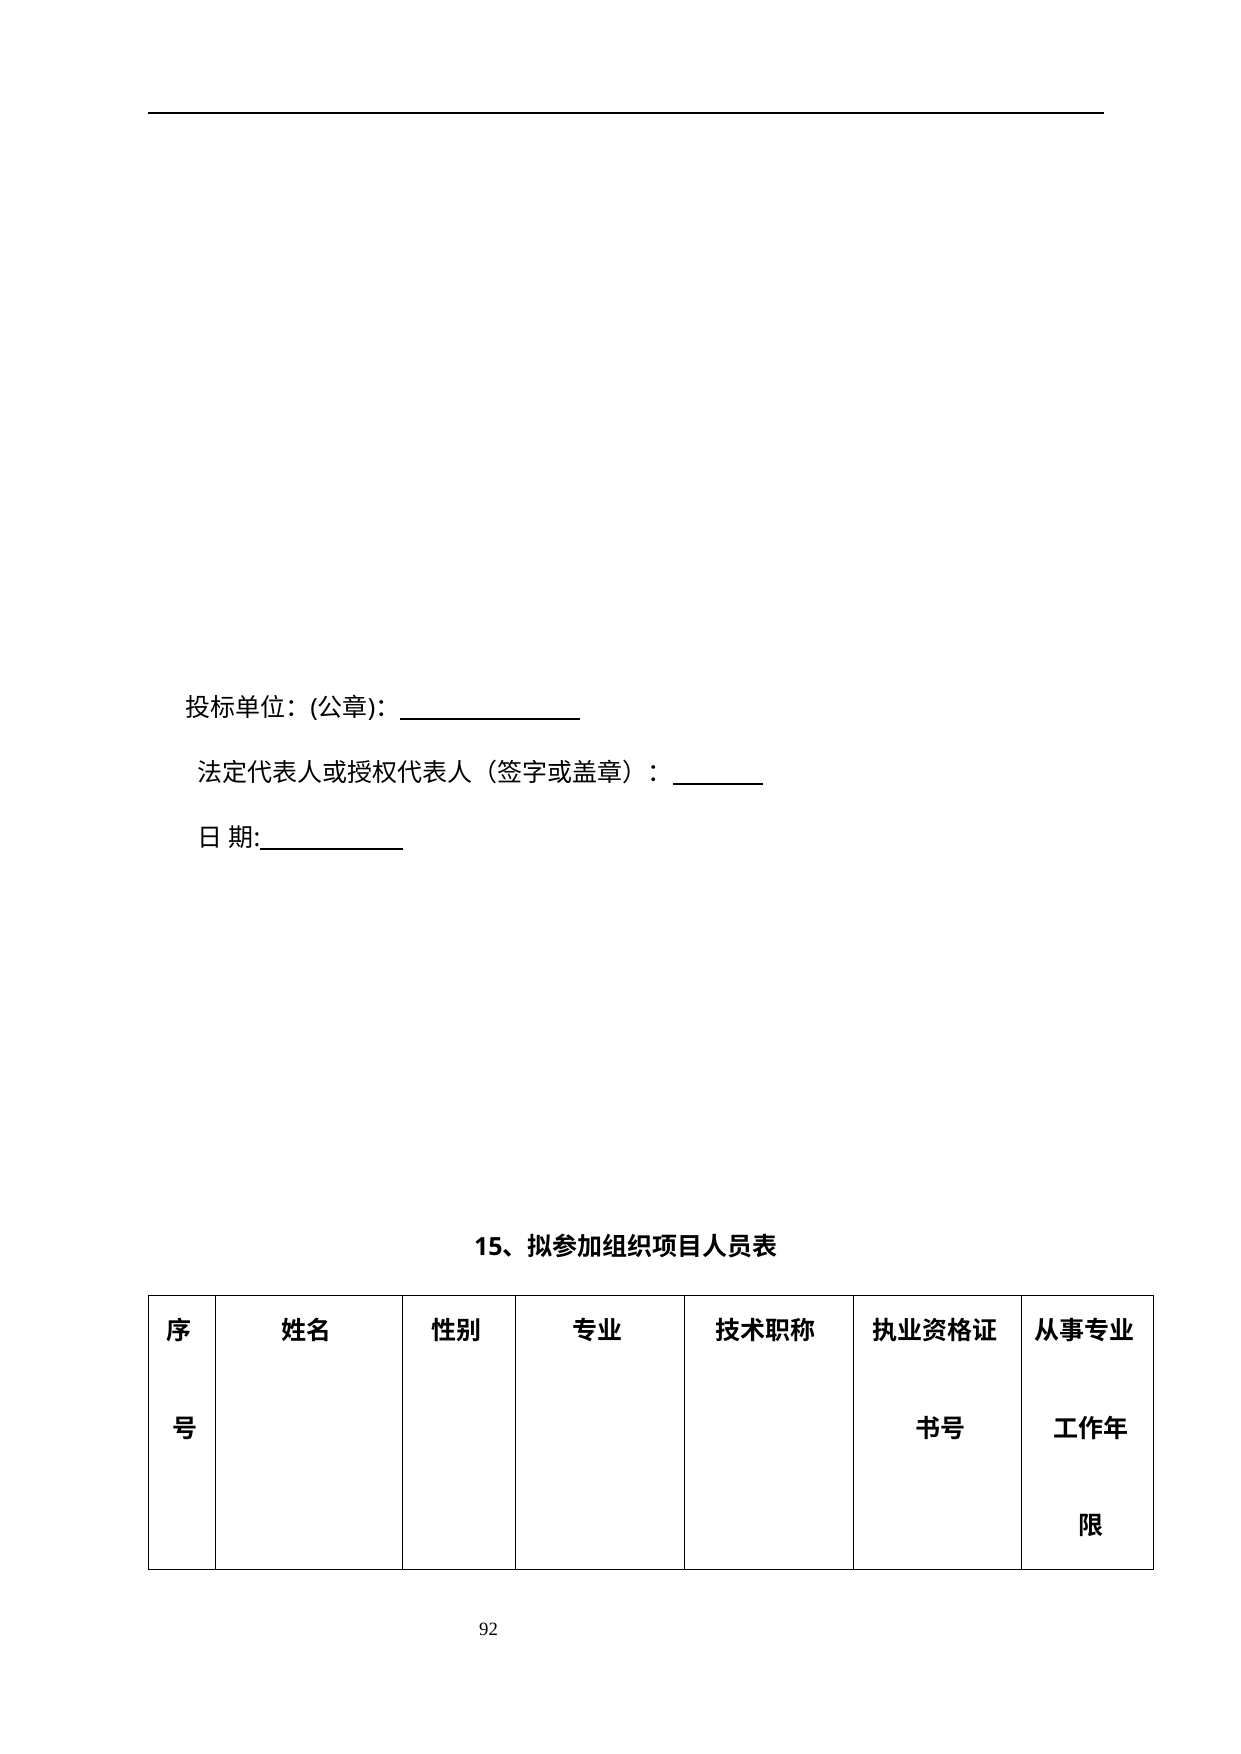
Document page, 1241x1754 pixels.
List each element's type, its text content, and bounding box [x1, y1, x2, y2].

table_header 执业资格证书号 [854, 1296, 1021, 1569]
table_header 从事专业工作年限 [1022, 1296, 1153, 1569]
table_header 序号 [149, 1296, 215, 1569]
table_header 技术职称 [685, 1296, 853, 1569]
text 投标单位：(公章)： [173, 673, 1104, 738]
table_header 专业 [516, 1296, 684, 1569]
text 15、拟参加组织项目人员表 [148, 1212, 1104, 1277]
table_header 姓名 [216, 1296, 402, 1569]
table_header 性别 [403, 1296, 515, 1569]
text 法定代表人或授权代表人（签字或盖章）： [148, 738, 1104, 803]
text 日 期: [148, 803, 1104, 868]
